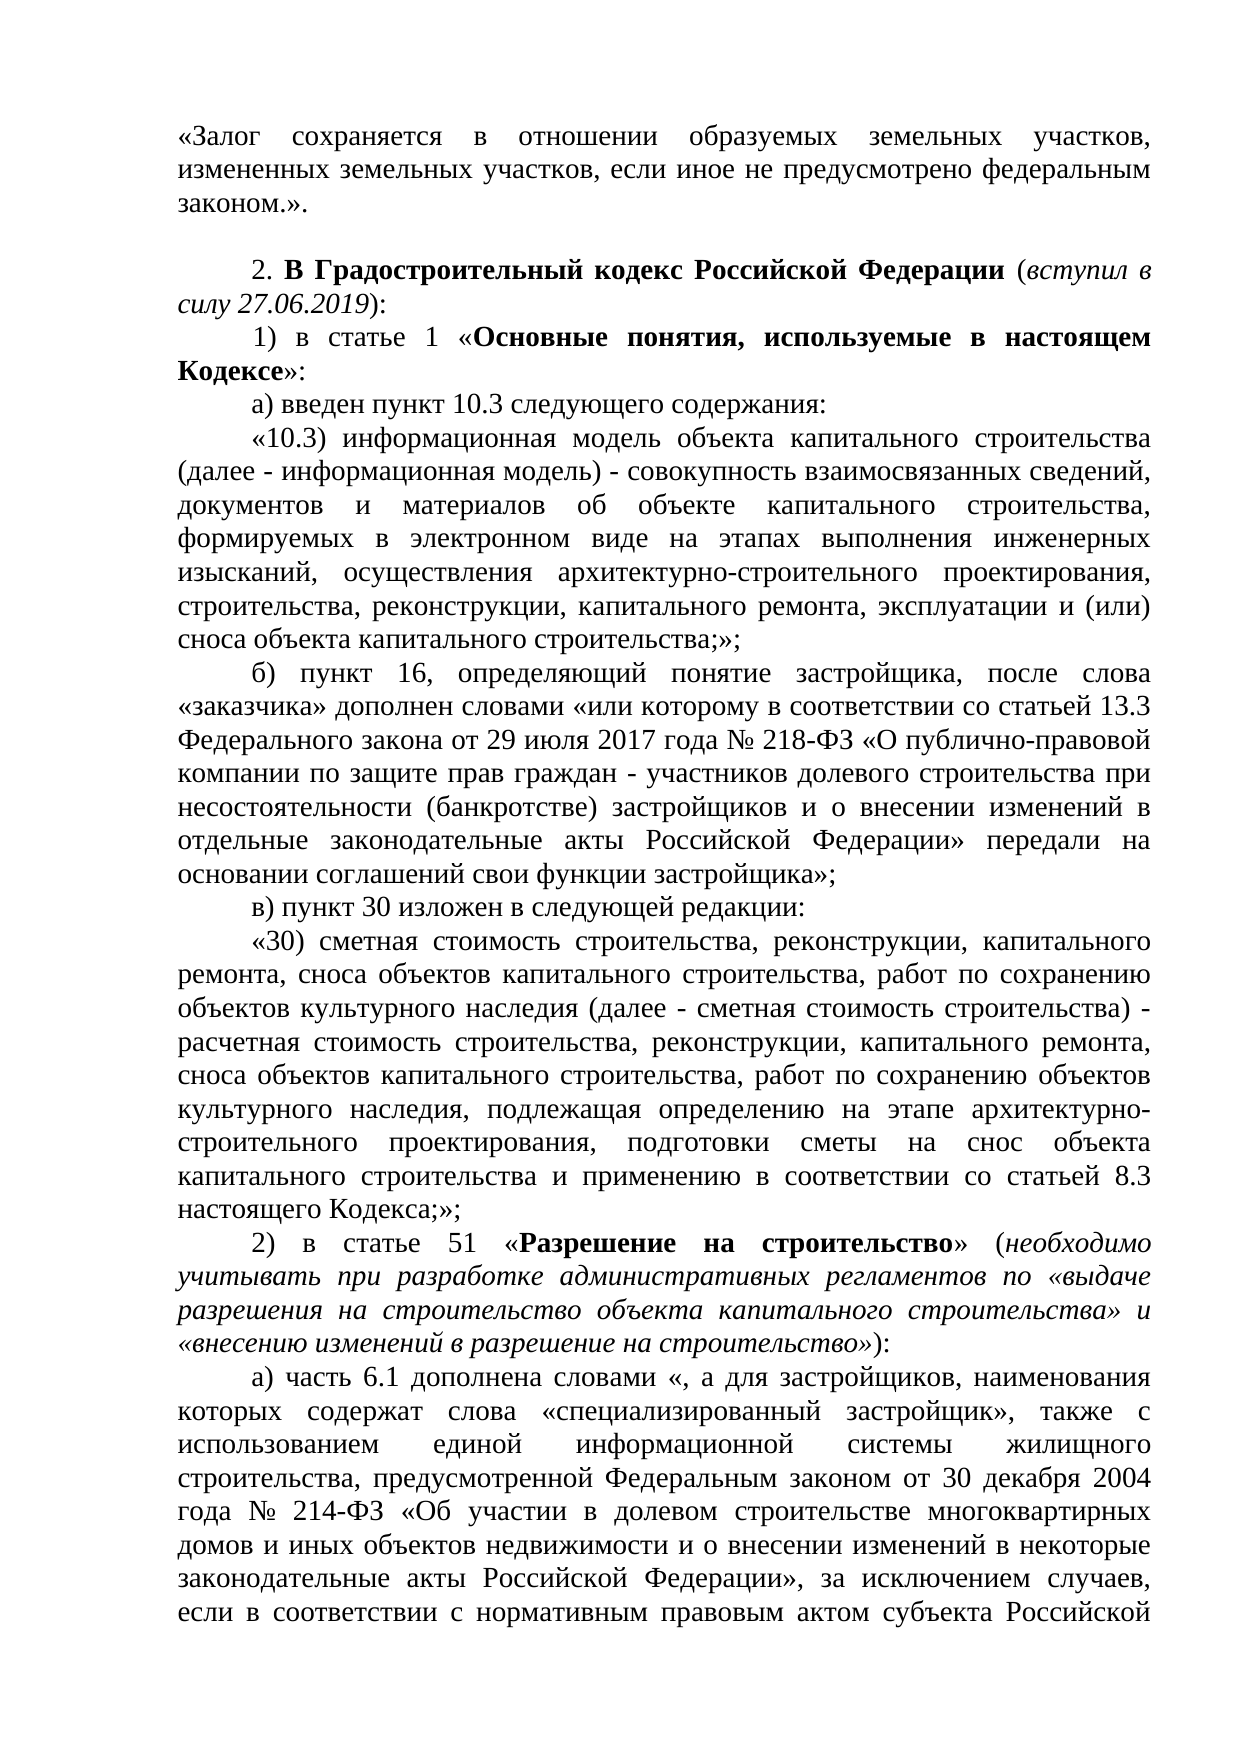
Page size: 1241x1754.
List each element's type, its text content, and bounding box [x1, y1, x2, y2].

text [177, 1359, 1152, 1627]
text 1) в статье 1 «Основные понятия, используемые в настоящем Кодексе»: [177, 319, 1152, 386]
text «10.3) информационная модель объекта капитального строительства (далее - информационная модель) - совокупность взаимосвязанных сведений, документов и материалов об объекте капитального строительства, формируемых в электронном виде на этапах выполнения инженерных изысканий, осуществления архитектурно-строительного проектирования, строительства, реконструкции, капитального ремонта, эксплуатации и (или) сноса объекта капитального строительства;»; [177, 420, 1152, 655]
text «30) сметная стоимость строительства, реконструкции, капитального ремонта, сноса объектов капитального строительства, работ по сохранению объектов культурного наследия (далее - сметная стоимость строительства) - расчетная стоимость строительства, реконструкции, капитального ремонта, сноса объектов капитального строительства, работ по сохранению объектов культурного наследия, подлежащая определению на этапе архитектурно-строительного проектирования, подготовки сметы на снос объекта капитального строительства и применению в соответствии со статьей 8.3 настоящего Кодекса;»; [177, 923, 1152, 1225]
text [177, 118, 1152, 219]
text 2. В Градостроительный кодекс Российской Федерации (вступил в силу 27.06.2019): [177, 252, 1152, 319]
text б) пункт 16, определяющий понятие застройщика, после слова «заказчика» дополнен словами «или которому в соответствии со статьей 13.3 Федерального закона от 29 июля 2017 года № 218-ФЗ «О публично-правовой компании по защите прав граждан - участников долевого строительства при несостоятельности (банкротстве) застройщиков и о внесении изменений в отдельные законодательные акты Российской Федерации» передали на основании соглашений свои функции застройщика»; [177, 655, 1152, 889]
text а) введен пункт 10.3 следующего содержания: [177, 386, 1152, 420]
text 2) в статье 51 «Разрешение на строительство» (необходимо учитывать при разработке административных регламентов по «выдаче разрешения на строительство объекта капитального строительства» и «внесению изменений в разрешение на строительство»): [177, 1225, 1152, 1359]
text в) пункт 30 изложен в следующей редакции: [177, 889, 1152, 923]
